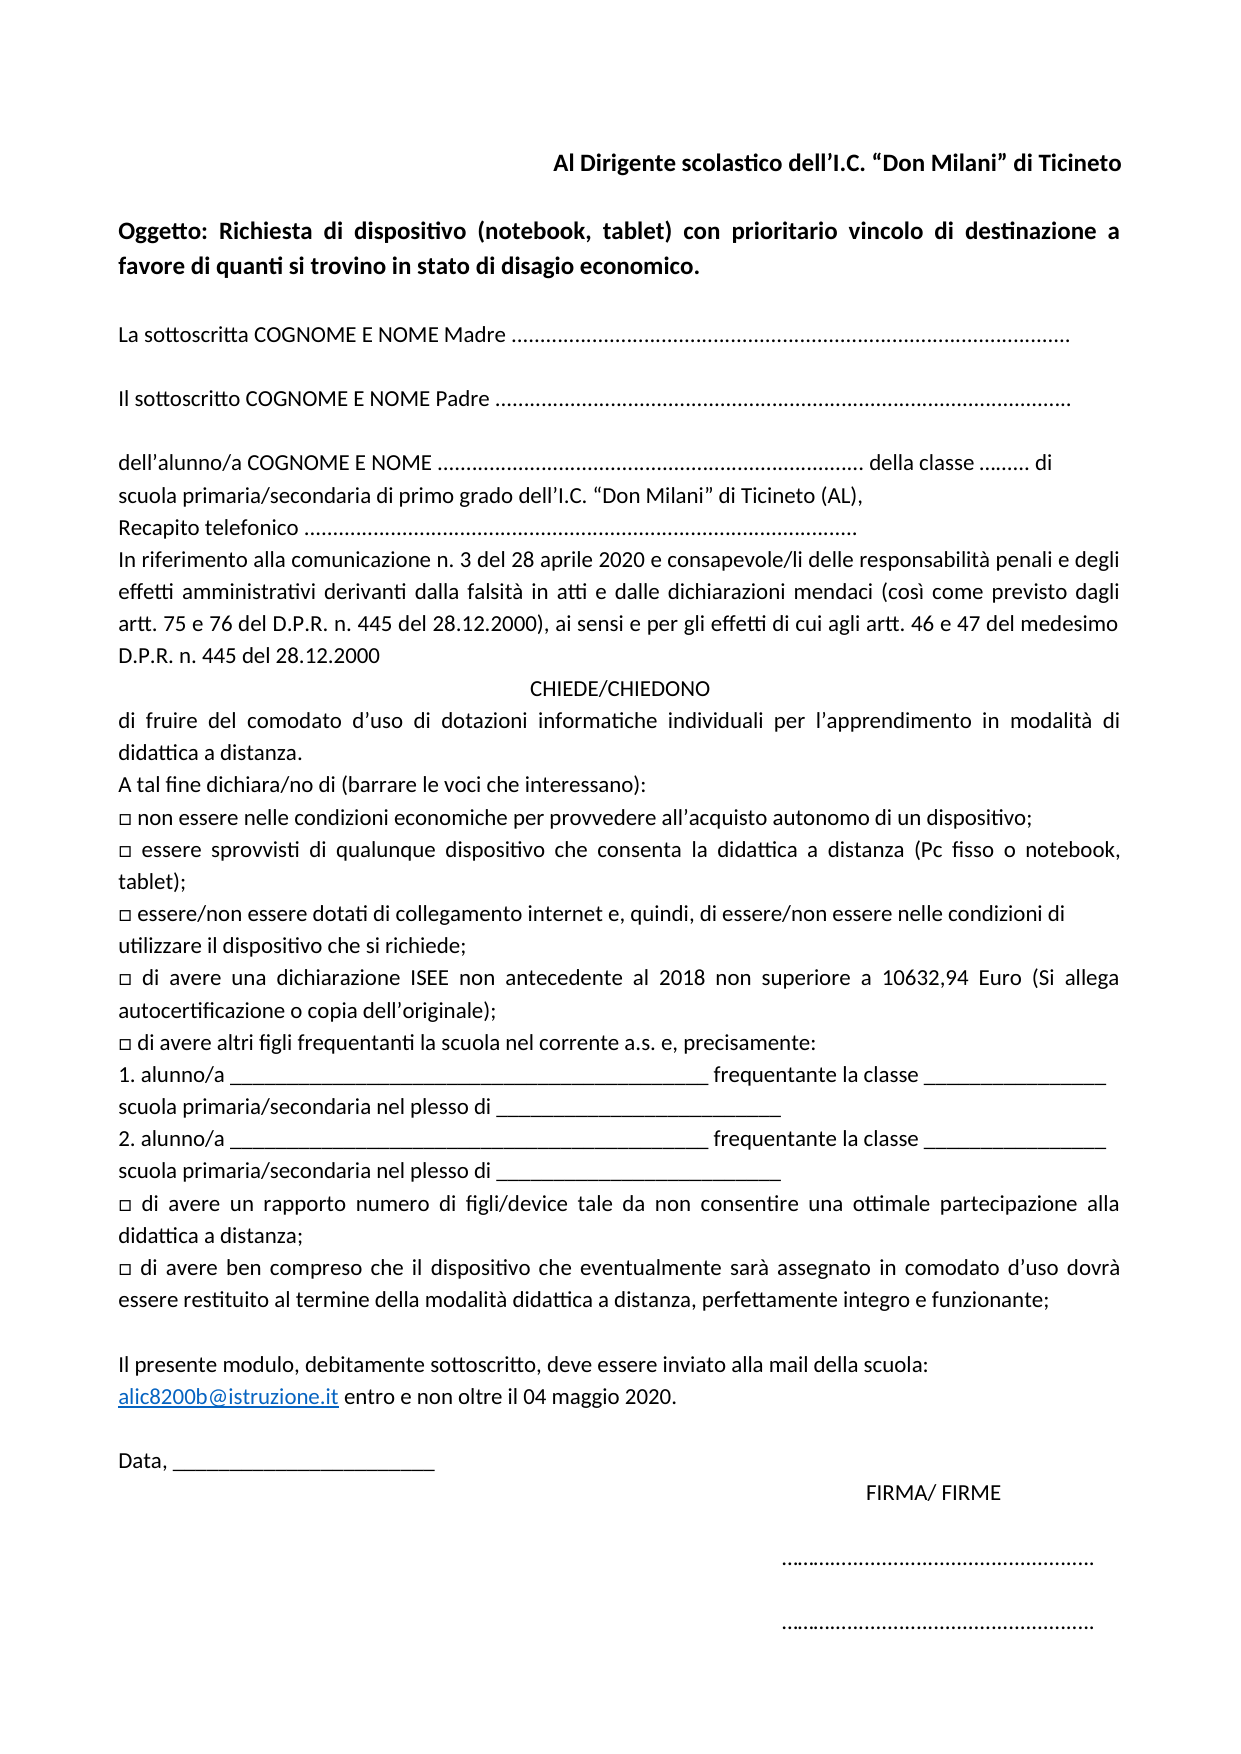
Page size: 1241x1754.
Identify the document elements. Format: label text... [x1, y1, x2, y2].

text scuola primaria/secondaria nel plesso di _________________________ [118, 1157, 1122, 1185]
text 1. alunno/a __________________________________________ frequentante la classe ________________ [118, 1060, 1122, 1088]
text scuola primaria/secondaria nel plesso di _________________________ [118, 1092, 1122, 1120]
text □ non essere nelle condizioni economiche per provvedere all’acquisto autonomo di un dispositivo; [118, 803, 1122, 831]
text Il sottoscritto COGNOME E NOME Padre .................................................................................................... [118, 384, 1122, 412]
text utilizzare il dispositivo che si richiede; [118, 931, 1122, 959]
text 2. alunno/a __________________________________________ frequentante la classe ________________ [118, 1124, 1122, 1152]
text FIRMA/ FIRME [118, 1478, 1122, 1507]
text dell’alunno/a COGNOME E NOME .......................................................................... della classe …...... di [118, 448, 1122, 477]
text □ di avere ben compreso che il dispositivo che eventualmente sarà assegnato in comodato d’uso dovrà essere restituito al termine della modalità didattica a distanza, perfettamente integro e funzionante; [118, 1253, 1122, 1313]
text alic8200b@istruzione.it entro e non oltre il 04 maggio 2020. [118, 1382, 1122, 1410]
text di fruire del comodato d’uso di dotazioni informatiche individuali per l’apprendimento in modalità di didattica a distanza. [118, 706, 1122, 766]
text A tal fine dichiara/no di (barrare le voci che interessano): [118, 770, 1122, 798]
text Al Dirigente scolastico dell’I.C. “Don Milani” di Ticineto [118, 148, 1122, 178]
text La sottoscritta COGNOME E NOME Madre ................................................................................................. [118, 320, 1122, 348]
text □ di avere un rapporto numero di figli/device tale da non consentire una ottimale partecipazione alla didattica a distanza; [118, 1189, 1122, 1249]
text scuola primaria/secondaria di primo grado dell’I.C. “Don Milani” di Ticineto (AL), [118, 481, 1122, 509]
text Data, _______________________ [118, 1446, 1122, 1474]
text Recapito telefonico ................................................................................................ [118, 513, 1122, 541]
text Oggetto: Richiesta di dispositivo (notebook, tablet) con prioritario vincolo di destinazione a favore di quanti si trovino in stato di disagio economico. [118, 215, 1122, 280]
text In riferimento alla comunicazione n. 3 del 28 aprile 2020 e consapevole/li delle responsabilità penali e degli effetti amministrativi derivanti dalla falsità in atti e dalle dichiarazioni mendaci (così come previsto dagli artt. 75 e 76 del D.P.R. n. 445 del 28.12.2000), ai sensi e per gli effetti di cui agli artt. 46 e 47 del medesimo D.P.R. n. 445 del 28.12.2000 [118, 545, 1122, 670]
text ……….............................................. [118, 1607, 1122, 1635]
text □ essere/non essere dotati di collegamento internet e, quindi, di essere/non essere nelle condizioni di [118, 899, 1122, 927]
text □ essere sprovvisti di qualunque dispositivo che consenta la didattica a distanza (Pc fisso o notebook, tablet); [118, 835, 1122, 895]
text CHIEDE/CHIEDONO [118, 674, 1122, 702]
text □ di avere altri figli frequentanti la scuola nel corrente a.s. e, precisamente: [118, 1028, 1122, 1056]
text □ di avere una dichiarazione ISEE non antecedente al 2018 non superiore a 10632,94 Euro (Si allega autocertificazione o copia dell’originale); [118, 963, 1122, 1024]
text Il presente modulo, debitamente sottoscritto, deve essere inviato alla mail della scuola: [118, 1350, 1122, 1378]
text ……….............................................. [118, 1543, 1122, 1571]
